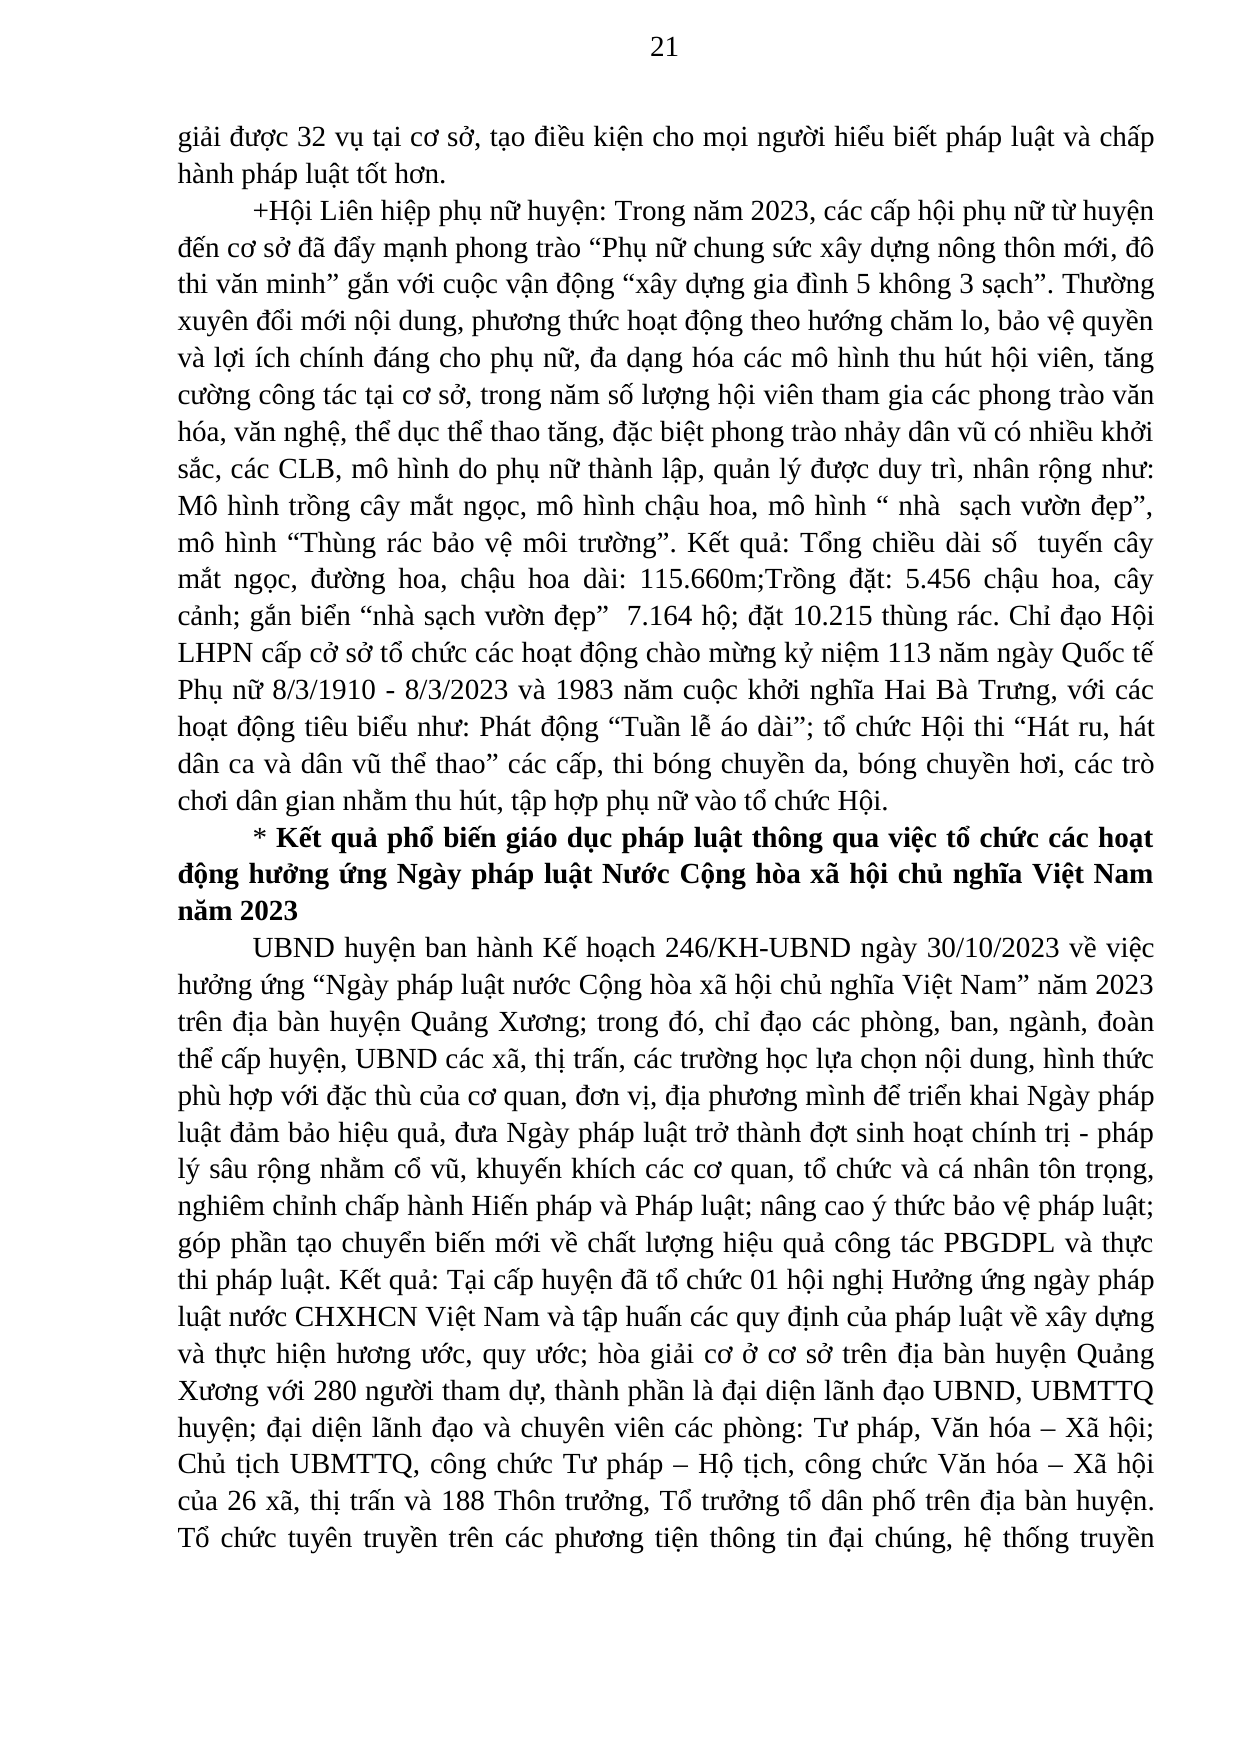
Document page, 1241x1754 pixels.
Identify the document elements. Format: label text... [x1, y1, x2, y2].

text * Kết quả phổ biến giáo dục pháp luật thông qua việc tổ chức các hoạt động hưởng ứng Ngày pháp luật Nước Cộng hòa xã hội chủ nghĩa Việt Nam năm 2023 [176, 819, 1156, 927]
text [176, 118, 1156, 189]
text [176, 929, 1156, 1619]
text +Hội Liên hiệp phụ nữ huyện: Trong năm 2023, các cấp hội phụ nữ từ huyện đến cơ sở đã đẩy mạnh phong trào “Phụ nữ chung sức xây dựng nông thôn mới, đô thi văn minh” gắn với cuộc vận động “xây dựng gia đình 5 không 3 sạch”. Thường xuyên đổi mới nội dung, phương thức hoạt động theo hướng chăm lo, bảo vệ quyền và lợi ích chính đáng cho phụ nữ, đa dạng hóa các mô hình thu hút hội viên, tăng cường công tác tại cơ sở, trong năm số lượng hội viên tham gia các phong trào văn hóa, văn nghệ, thể dục thể thao tăng, đặc biệt phong trào nhảy dân vũ có nhiều khởi sắc, các CLB, mô hình do phụ nữ thành lập, quản lý được duy trì, nhân rộng như: Mô hình trồng cây mắt ngọc, mô hình chậu hoa, mô hình “ nhà sạch vườn đẹp”, mô hình “Thùng rác bảo vệ môi trường”. Kết quả: Tổng chiều dài số tuyến cây mắt ngọc, đường hoa, chậu hoa dài: 115.660m;Trồng đặt: 5.456 chậu hoa, cây cảnh; gắn biển “nhà sạch vườn đẹp” 7.164 hộ; đặt 10.215 thùng rác. Chỉ đạo Hội LHPN cấp cở sở tổ chức các hoạt động chào mừng kỷ niệm 113 năm ngày Quốc tế Phụ nữ 8/3/1910 - 8/3/2023 và 1983 năm cuộc khởi nghĩa Hai Bà Trưng, với các hoạt động tiêu biểu như: Phát động “Tuần lễ áo dài”; tổ chức Hội thi “Hát ru, hát dân ca và dân vũ thể thao” các cấp, thi bóng chuyền da, bóng chuyền hơi, các trò chơi dân gian nhằm thu hút, tập hợp phụ nữ vào tổ chức Hội. [176, 447, 1156, 636]
